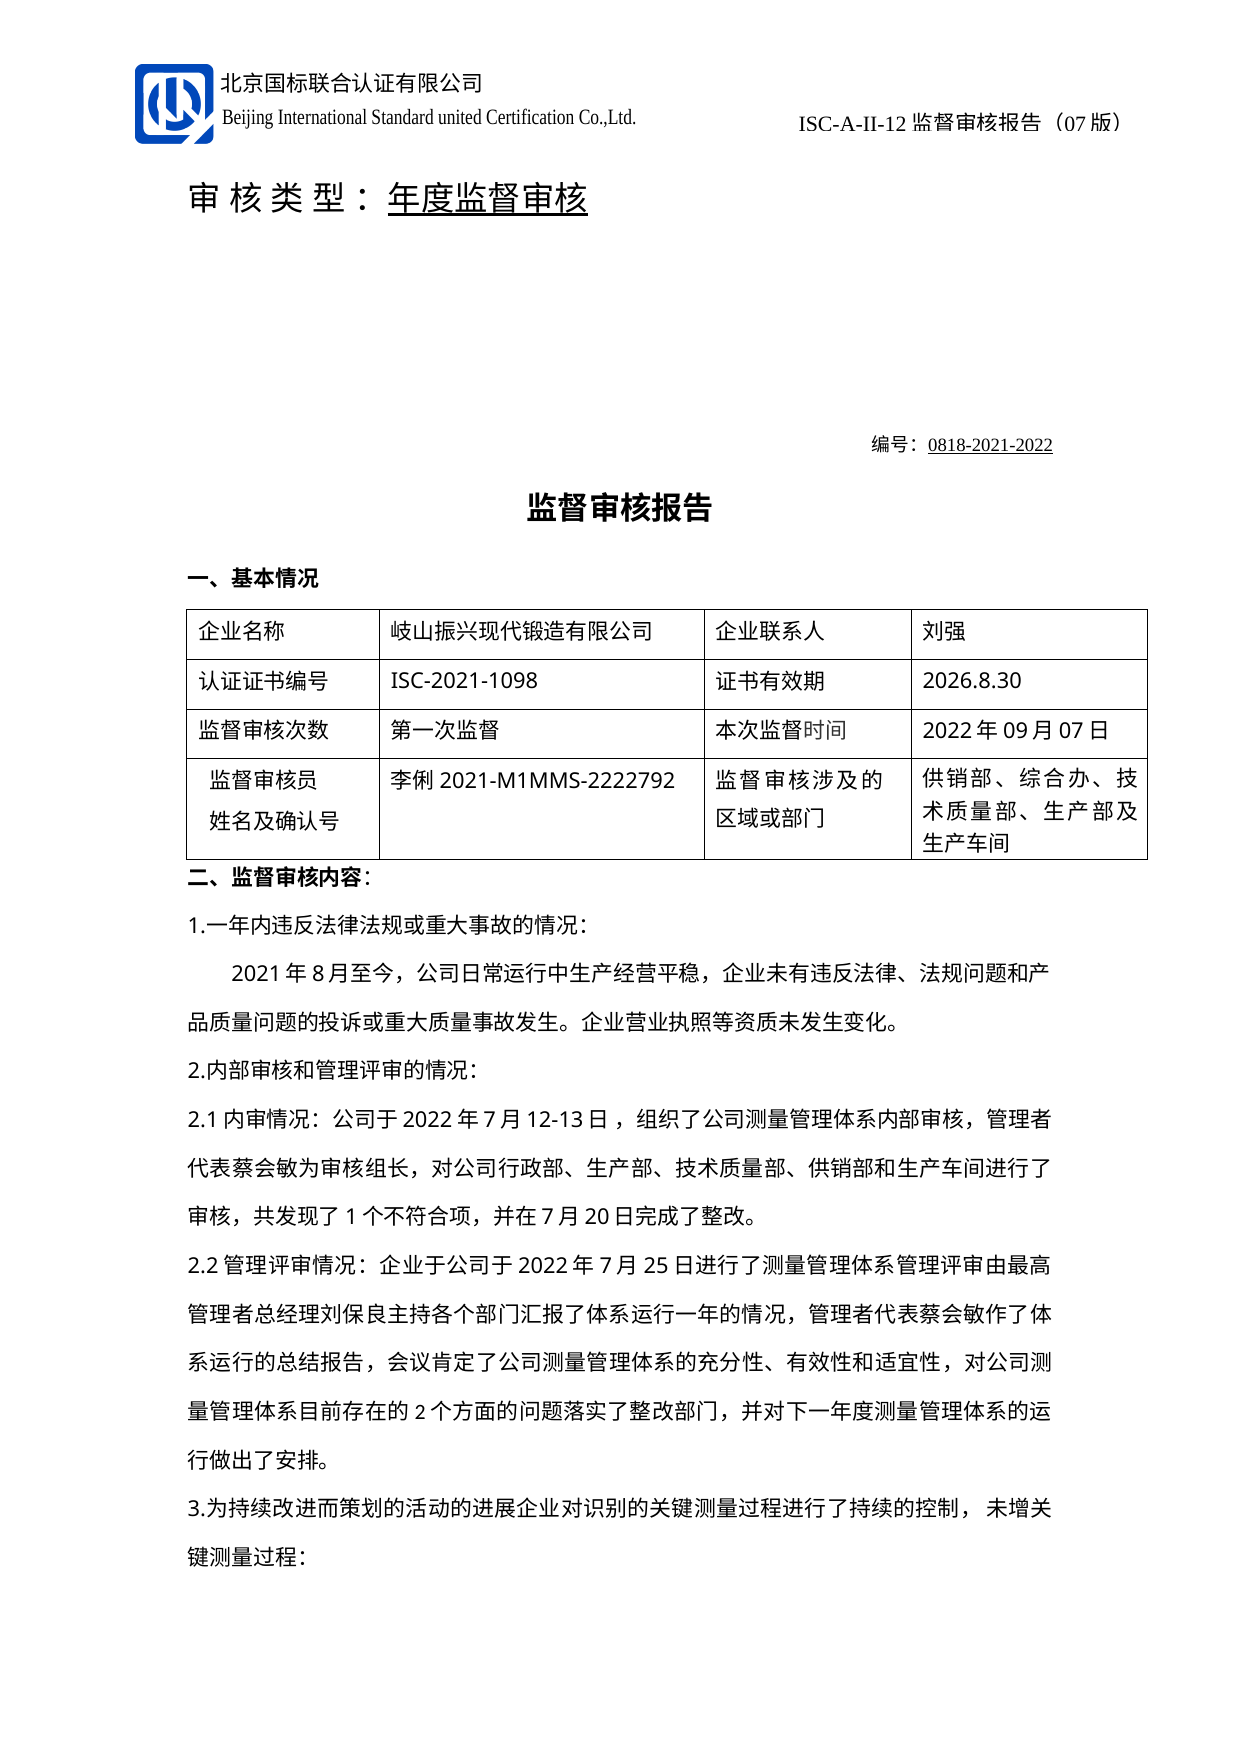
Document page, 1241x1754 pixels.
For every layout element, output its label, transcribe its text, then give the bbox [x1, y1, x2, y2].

text 2.2管理评审情况：企业于公司于2022年7月25日进行了测量管理体系管理评审由最高管理者总经理刘保良主持各个部门汇报了体系运行一年的情况，管理者代表蔡会敏作了体系运行的总结报告，会议肯定了公司测量管理体系的充分性、有效性和适宜性，对公司测量管理体系目前存在的2个方面的问题落实了整改部门，并对下一年度测量管理体系的运行做出了安排。 [187, 1247, 1053, 1475]
table_cell ISC-2021-1098 [380, 660, 704, 708]
table_cell 第一次监督 [380, 710, 704, 758]
text 2.1内审情况：公司于2022年7月12-13日 ，组织了公司测量管理体系内部审核，管理者代表蔡会敏为审核组长，对公司行政部、生产部、技术质量部、供销部和生产车间进行了审核，共发现了1个不符合项，并在7月20日完成了整改。 [187, 1102, 1053, 1232]
table_cell 监督审核员 姓名及确认号 [187, 759, 379, 858]
text 二、监督审核内容： [187, 860, 1053, 892]
table_header 企业联系人 [705, 610, 911, 659]
table_header 刘强 [912, 610, 1147, 659]
text 1.一年内违反法律法规或重大事故的情况： [187, 908, 1053, 940]
text 2.内部审核和管理评审的情况： [187, 1053, 1053, 1086]
table_header 岐山振兴现代锻造有限公司 [380, 610, 704, 659]
text 审核类型：年度监督审核 [187, 164, 1053, 229]
table_header 企业名称 [187, 610, 379, 659]
table_cell 监督审核涉及的区域或部门 [705, 759, 911, 858]
text 2021年8月至今，公司日常运行中生产经营平稳，企业未有违反法律、法规问题和产品质量问题的投诉或重大质量事故发生。企业营业执照等资质未发生变化。 [187, 956, 1053, 1037]
table_cell 李俐 2021-M1MMS-2222792 [380, 759, 704, 858]
picture [135, 64, 214, 144]
table_cell 2026.8.30 [912, 660, 1147, 708]
table_cell 供销部、综合办、技术质量部、生产部及生产车间 [912, 759, 1147, 858]
text 编号：0818-2021-2022 [187, 427, 1053, 459]
text 3.为持续改进而策划的活动的进展企业对识别的关键测量过程进行了持续的控制，未增关键测量过程： [187, 1491, 1053, 1572]
text 一、基本情况 [187, 561, 1053, 593]
table_cell 监督审核次数 [187, 710, 379, 758]
table_cell 认证证书编号 [187, 660, 379, 708]
table_cell 本次监督时间 [705, 710, 911, 758]
table_cell 证书有效期 [705, 660, 911, 708]
text 监督审核报告 [187, 473, 1053, 538]
table_cell 2022年09月07日 [912, 710, 1147, 758]
